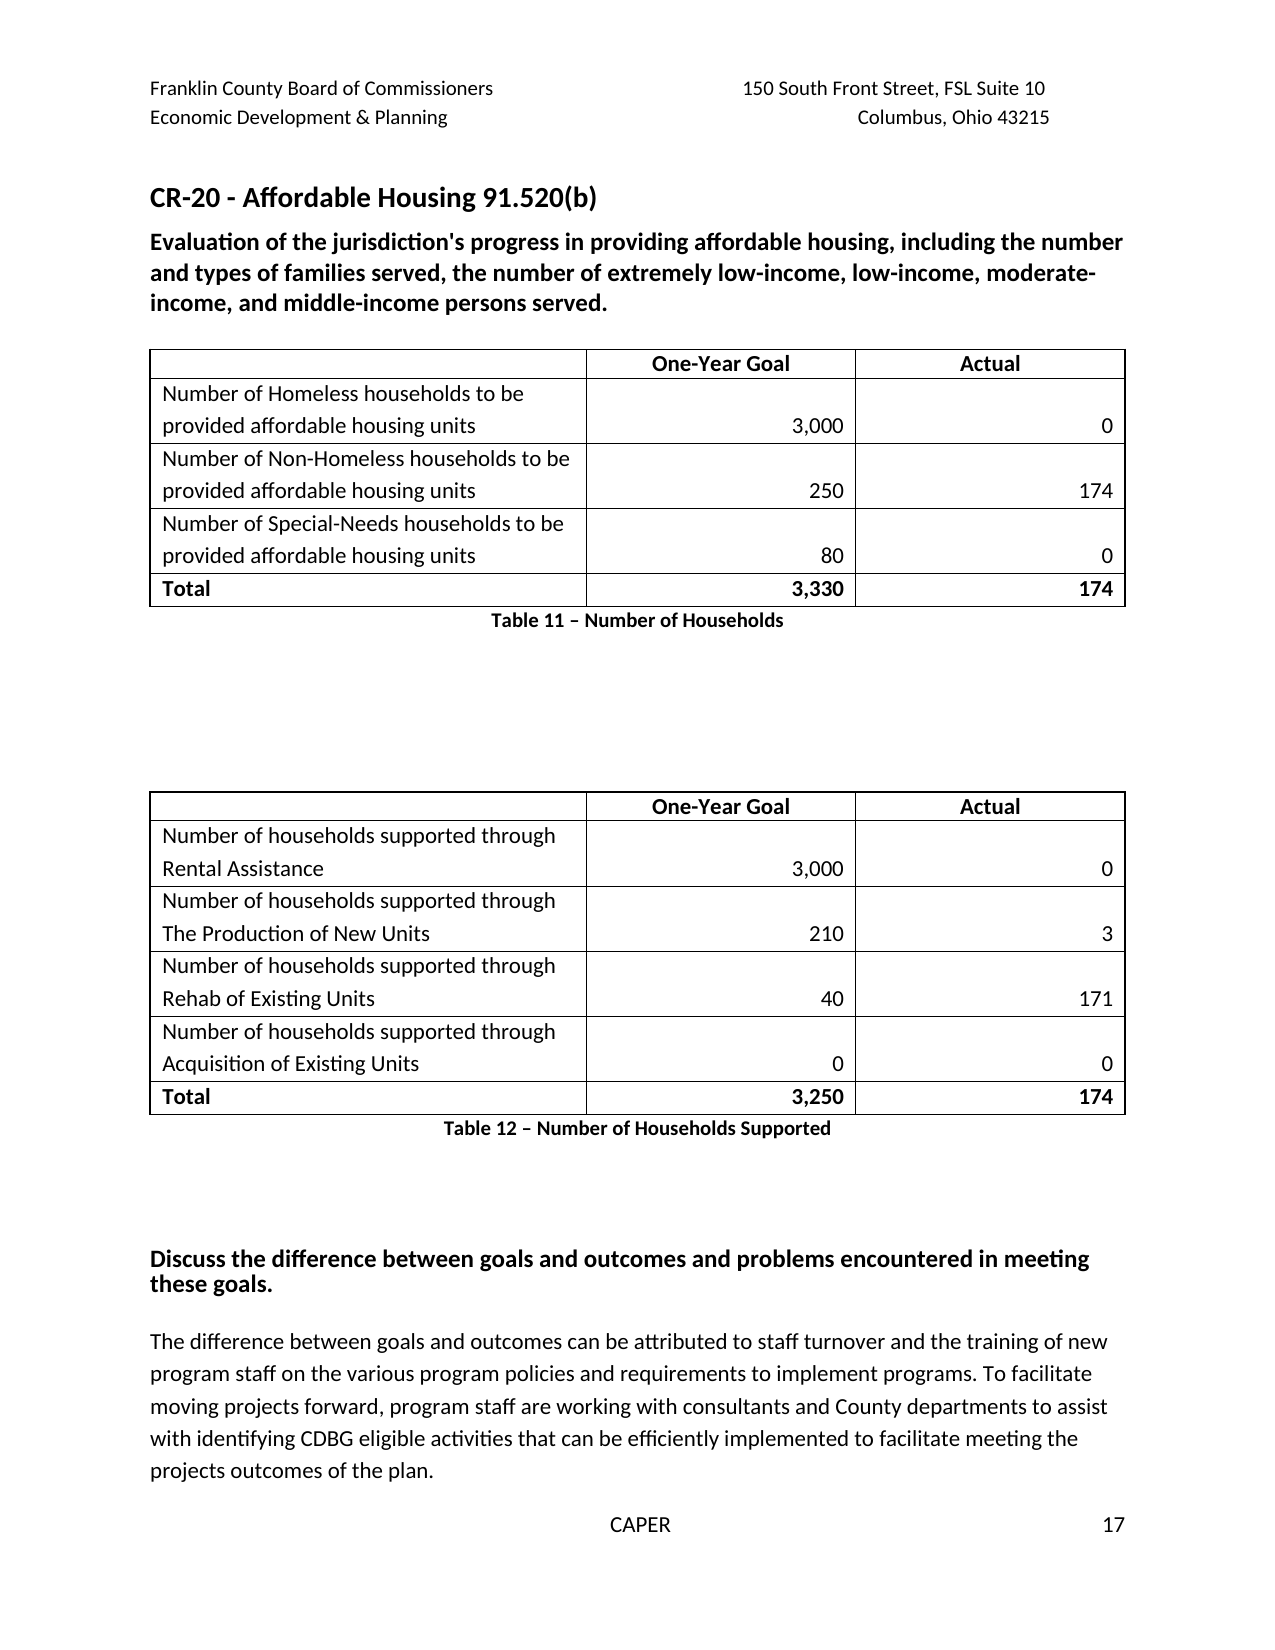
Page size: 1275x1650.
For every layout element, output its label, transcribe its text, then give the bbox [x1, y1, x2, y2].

table_cell 0 [856, 1017, 1124, 1081]
table_cell 3,330 [587, 574, 855, 606]
table_header [151, 350, 586, 378]
table_cell 3,250 [587, 1082, 855, 1114]
table_cell Number of households supported through Rental Assistance [151, 821, 586, 886]
table_header One-Year Goal [587, 793, 855, 820]
table_header One-Year Goal [587, 350, 855, 378]
table_cell 0 [856, 821, 1124, 886]
table_cell Number of Homeless households to be provided affordable housing units [151, 379, 586, 443]
text Table 12 – Number of Households Supported [150, 1115, 1125, 1140]
table_cell Number of Non-Homeless households to be provided affordable housing units [151, 444, 586, 508]
text Table 11 – Number of Households [150, 607, 1125, 632]
table_cell Total [151, 1082, 586, 1114]
table_cell Number of households supported through The Production of New Units [151, 887, 586, 951]
table_cell 3 [856, 887, 1124, 951]
table_cell 174 [856, 1082, 1124, 1114]
text Discuss the difference between goals and outcomes and problems encountered in meeting these goals. [150, 1246, 1125, 1298]
table_header Actual [856, 793, 1124, 820]
table_cell 3,000 [587, 821, 855, 886]
table_header [151, 793, 586, 820]
table_cell 0 [856, 509, 1124, 573]
table_cell Number of households supported through Acquisition of Existing Units [151, 1017, 586, 1081]
text The difference between goals and outcomes can be attributed to staff turnover and the training of new program staff on the various program policies and requirements to implement programs. To facilitate moving projects forward, program staff are working with consultants and County departments to assist with identifying CDBG eligible activities that can be efficiently implemented to facilitate meeting the projects outcomes of the plan. [150, 1327, 1125, 1484]
table_cell 171 [856, 952, 1124, 1016]
table_cell 0 [587, 1017, 855, 1081]
table_cell Number of Special-Needs households to be provided affordable housing units [151, 509, 586, 573]
table_cell 0 [856, 379, 1124, 443]
table_cell 174 [856, 444, 1124, 508]
table_cell 174 [856, 574, 1124, 606]
text Evaluation of the jurisdiction's progress in providing affordable housing, including the number and types of families served, the number of extremely low-income, low-income, moderate-income, and middle-income persons served. [150, 226, 1125, 318]
table_cell 250 [587, 444, 855, 508]
table_cell 210 [587, 887, 855, 951]
table_cell Number of households supported through Rehab of Existing Units [151, 952, 586, 1016]
table_header Actual [856, 350, 1124, 378]
table_cell Total [151, 574, 586, 606]
table_cell 40 [587, 952, 855, 1016]
table_cell 80 [587, 509, 855, 573]
subtitle CR-20 - Affordable Housing 91.520(b) [150, 179, 1125, 215]
table_cell 3,000 [587, 379, 855, 443]
